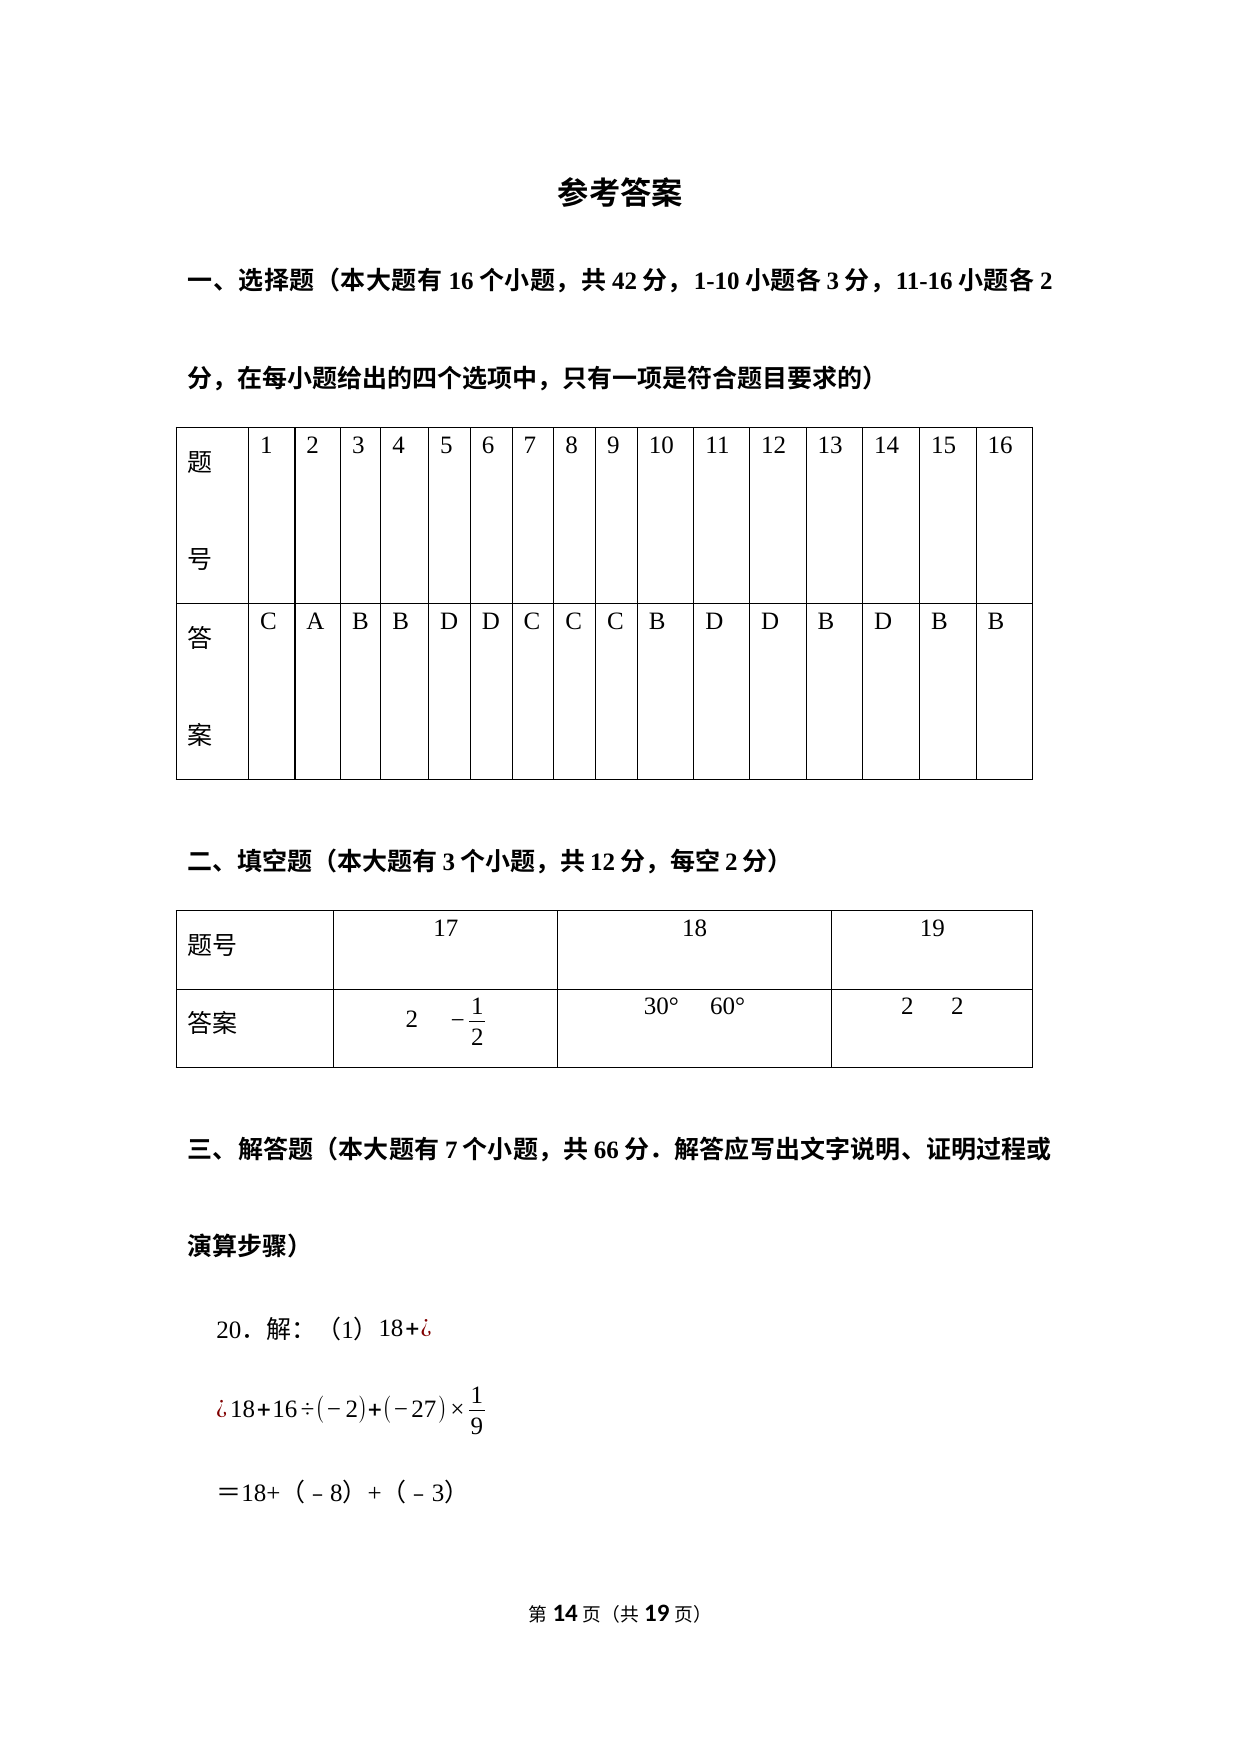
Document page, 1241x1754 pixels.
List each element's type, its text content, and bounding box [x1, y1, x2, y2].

table_cell 2 [334, 990, 557, 1067]
table_cell C [554, 604, 595, 779]
table_header 16 [977, 428, 1032, 603]
table_header 12 [750, 428, 806, 603]
text ＝18+（﹣8）+（﹣3） [216, 1458, 1053, 1523]
table_header 2 [296, 428, 340, 603]
table_header 15 [920, 428, 976, 603]
table_cell D [750, 604, 806, 779]
table_header 7 [513, 428, 553, 603]
text 参考答案 [187, 158, 1053, 223]
table_cell C [249, 604, 294, 779]
table_cell B [920, 604, 976, 779]
text 20．解：（1） [216, 1296, 1053, 1361]
table_cell B [977, 604, 1032, 779]
table_header 14 [863, 428, 919, 603]
table_header 18 [558, 911, 831, 988]
table_cell D [471, 604, 512, 779]
table_cell C [513, 604, 553, 779]
table_header 10 [638, 428, 693, 603]
table_header 9 [596, 428, 637, 603]
text 二、填空题（本大题有3个小题，共12分，每空2分） [187, 827, 1053, 892]
table_header 题号 [177, 428, 248, 603]
table_header 4 [381, 428, 428, 603]
table_cell D [863, 604, 919, 779]
table_cell B [807, 604, 862, 779]
table_header 19 [832, 911, 1032, 988]
table_header 6 [471, 428, 512, 603]
table_cell C [596, 604, 637, 779]
table_header 8 [554, 428, 595, 603]
text 三、解答题（本大题有7个小题，共66分．解答应写出文字说明、证明过程或演算步骤） [187, 1115, 1053, 1277]
table_cell 2 2 [832, 990, 1032, 1067]
table_cell A [296, 604, 340, 779]
table_cell 答案 [177, 990, 333, 1067]
text 一、选择题（本大题有16个小题，共42分，1-10小题各3分，11-16小题各2分，在每小题给出的四个选项中，只有一项是符合题目要求的） [187, 246, 1053, 409]
table_cell B [341, 604, 380, 779]
table_cell 答案 [177, 604, 248, 779]
table_header 1 [249, 428, 294, 603]
table_cell 30° 60° [558, 990, 831, 1067]
table_cell B [638, 604, 693, 779]
table_header 11 [694, 428, 749, 603]
table_cell D [429, 604, 470, 779]
table_header 13 [807, 428, 862, 603]
table_header 5 [429, 428, 470, 603]
table_header 3 [341, 428, 380, 603]
table_header 17 [334, 911, 557, 988]
table_cell B [381, 604, 428, 779]
table_header 题号 [177, 911, 333, 988]
table_cell D [694, 604, 749, 779]
